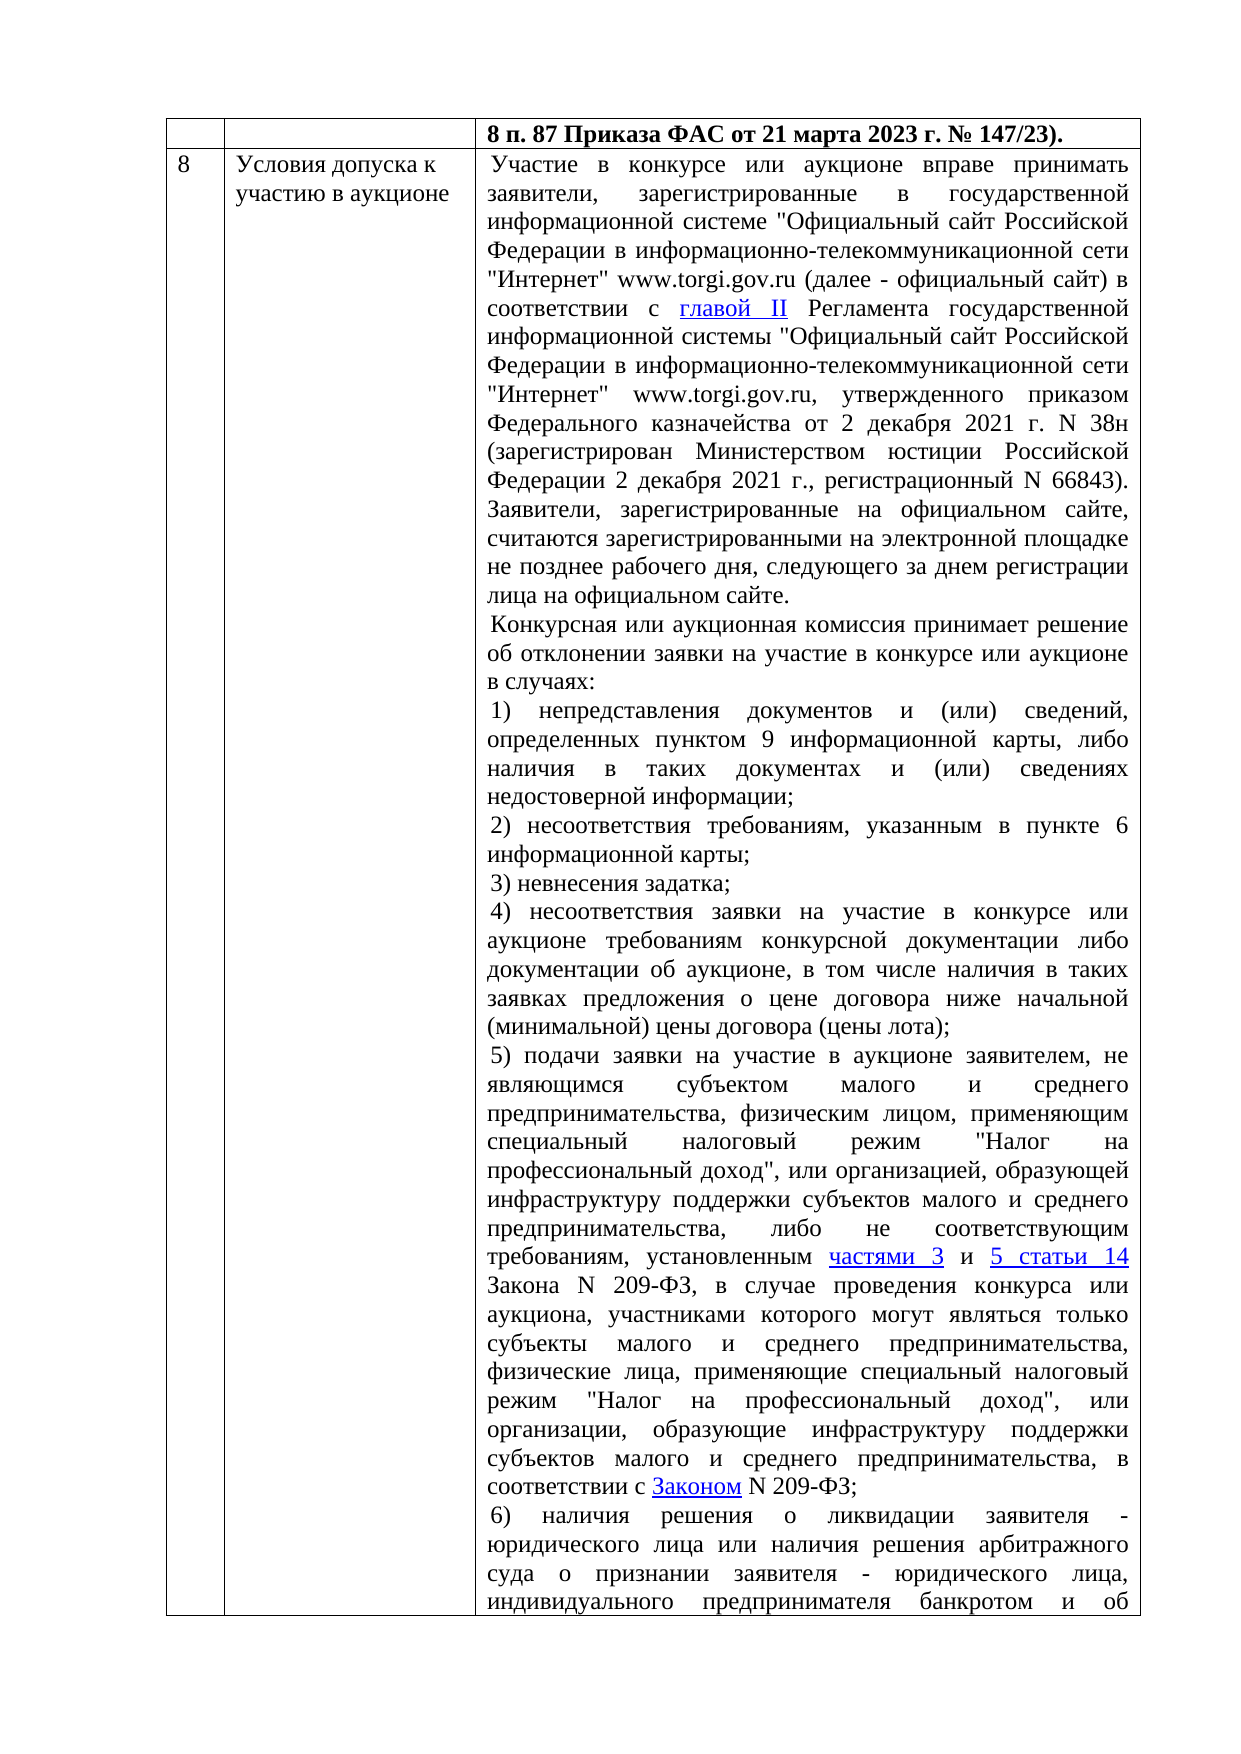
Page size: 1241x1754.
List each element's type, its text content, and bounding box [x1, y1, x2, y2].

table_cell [476, 119, 1140, 148]
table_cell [476, 149, 1140, 1615]
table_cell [225, 149, 475, 1615]
table_cell 8 [167, 149, 224, 1615]
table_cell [225, 119, 475, 148]
table_cell 7 [167, 119, 224, 148]
